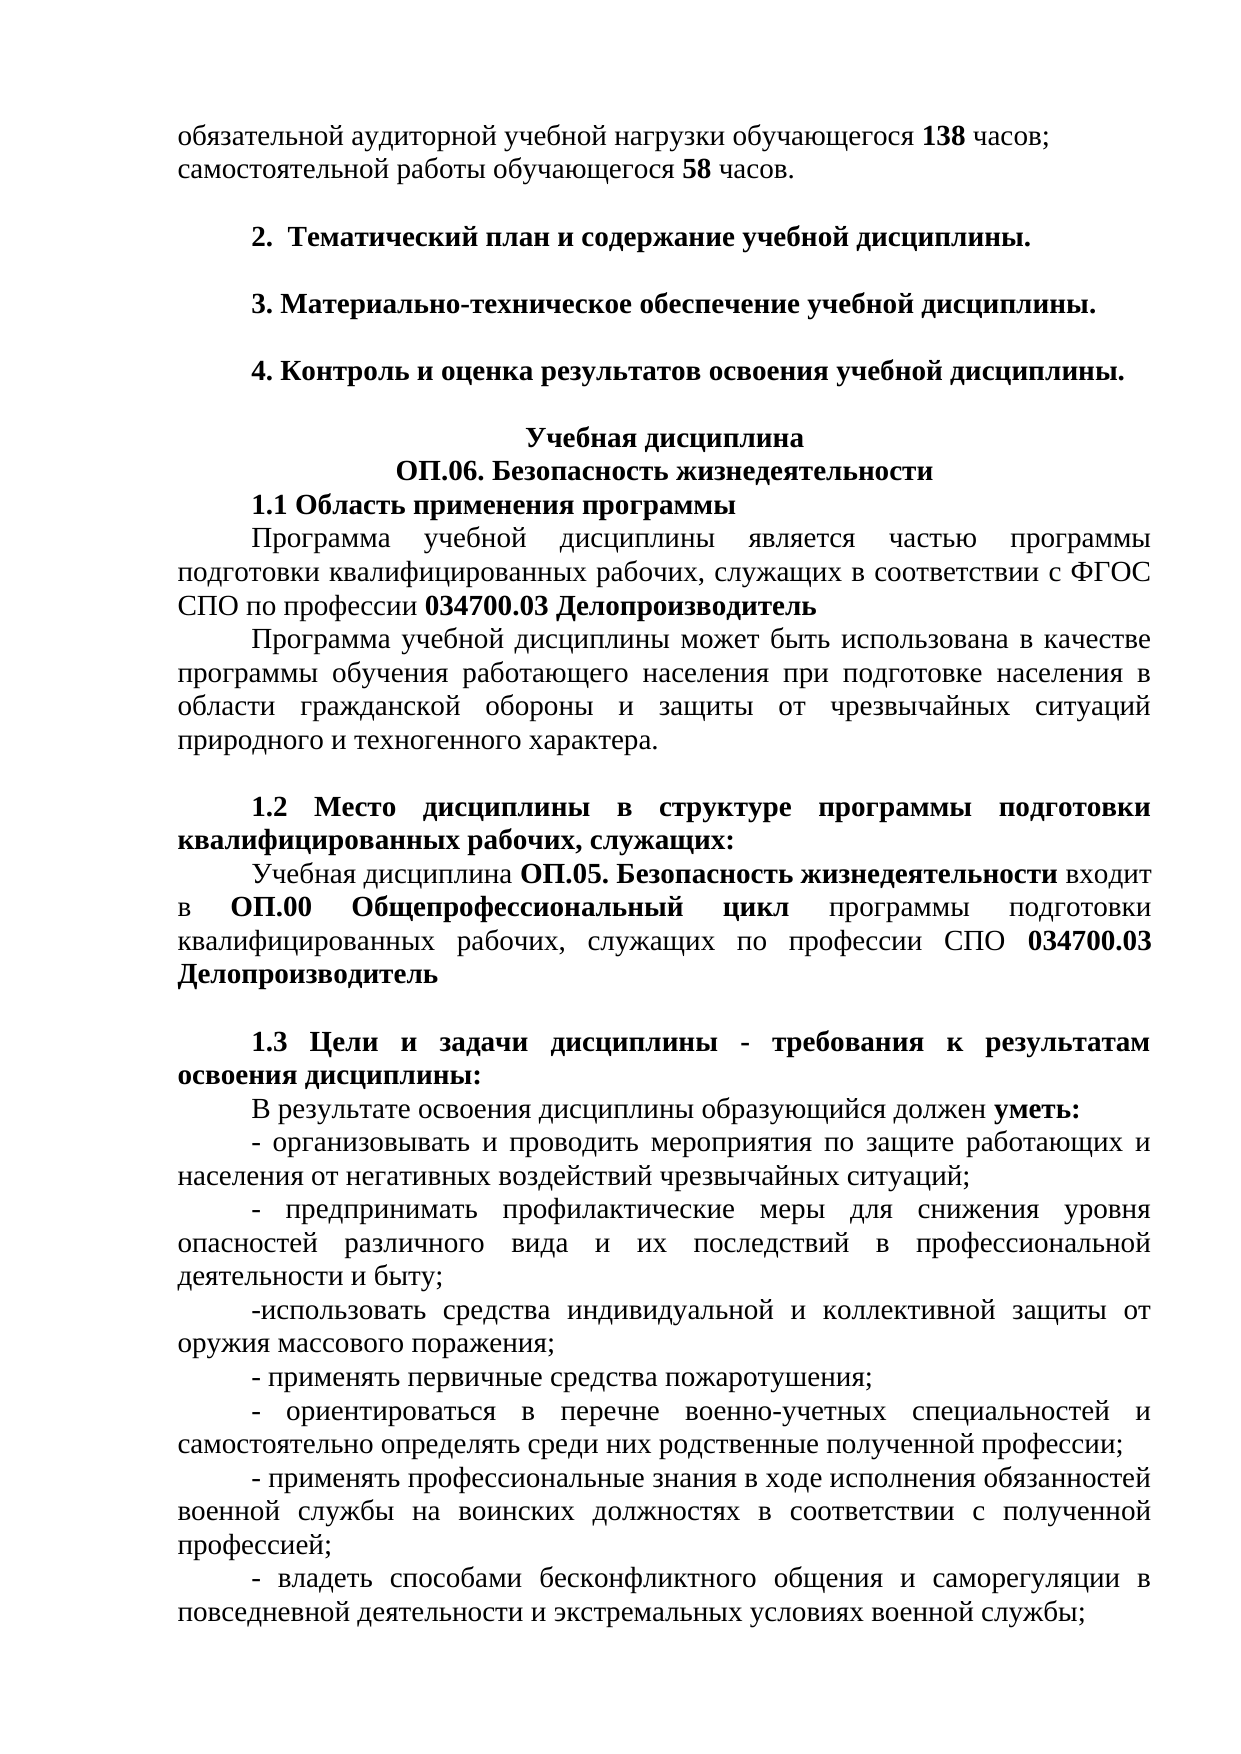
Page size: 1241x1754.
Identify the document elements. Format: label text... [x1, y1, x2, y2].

text - применять первичные средства пожаротушения; [177, 1359, 1152, 1393]
text 2. Тематический план и содержание учебной дисциплины. [177, 219, 1152, 252]
text 1.1 Область применения программы [177, 487, 1152, 521]
text - организовывать и проводить мероприятия по защите работающих и населения от негативных воздействий чрезвычайных ситуаций; [177, 1124, 1152, 1191]
text обязательной аудиторной учебной нагрузки обучающегося 138 часов; [177, 118, 1152, 152]
text самостоятельной работы обучающегося 58 часов. [177, 152, 1152, 185]
text -использовать средства индивидуальной и коллективной защиты от оружия массового поражения; [177, 1292, 1152, 1359]
text - владеть способами бесконфликтного общения и саморегуляции в повседневной деятельности и экстремальных условиях военной службы; [177, 1560, 1152, 1627]
text Программа учебной дисциплины может быть использована в качестве программы обучения работающего населения при подготовке населения в области гражданской обороны и защиты от чрезвычайных ситуаций природного и техногенного характера. [177, 621, 1152, 755]
text - применять профессиональные знания в ходе исполнения обязанностей военной службы на воинских должностях в соответствии с полученной профессией; [177, 1460, 1152, 1560]
text Учебная дисциплина [177, 420, 1152, 453]
text Программа учебной дисциплины является частью программы подготовки квалифицированных рабочих, служащих в соответствии с ФГОС СПО по профессии 034700.03 Делопроизводитель [177, 521, 1152, 621]
text 3. Материально-техническое обеспечение учебной дисциплины. [177, 286, 1152, 319]
text ОП.06. Безопасность жизнедеятельности [177, 453, 1152, 487]
text 1.2 Место дисциплины в структуре программы подготовки квалифицированных рабочих, служащих: [177, 789, 1152, 856]
text - ориентироваться в перечне военно-учетных специальностей и самостоятельно определять среди них родственные полученной профессии; [177, 1393, 1152, 1460]
text 1.3 Цели и задачи дисциплины - требования к результатам освоения дисциплины: [177, 1024, 1152, 1091]
text - предпринимать профилактические меры для снижения уровня опасностей различного вида и их последствий в профессиональной деятельности и быту; [177, 1191, 1152, 1292]
text В результате освоения дисциплины образующийся должен уметь: [177, 1091, 1152, 1124]
text 4. Контроль и оценка результатов освоения учебной дисциплины. [177, 353, 1152, 386]
text Учебная дисциплина ОП.05. Безопасность жизнедеятельности входит в ОП.00 Общепрофессиональный цикл программы подготовки квалифицированных рабочих, служащих по профессии СПО 034700.03 Делопроизводитель [177, 856, 1152, 990]
